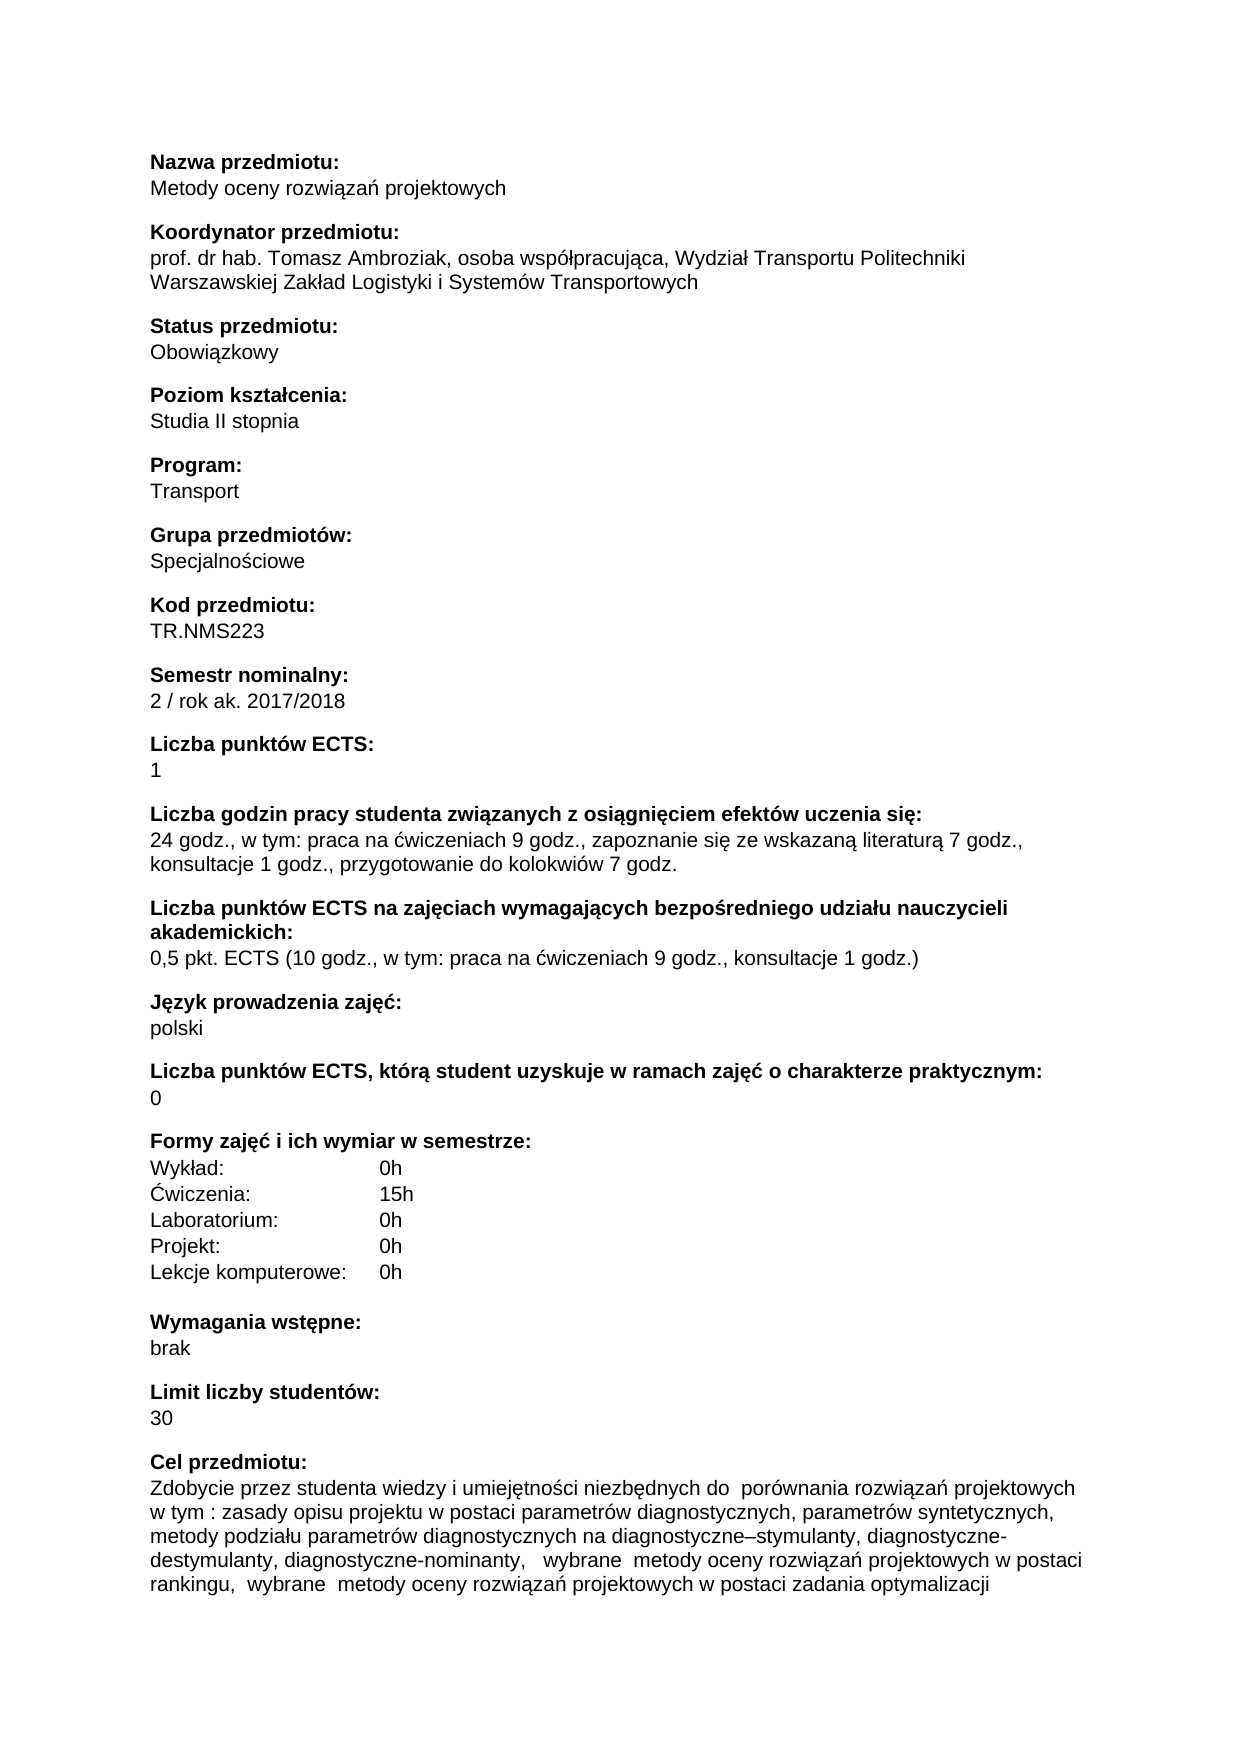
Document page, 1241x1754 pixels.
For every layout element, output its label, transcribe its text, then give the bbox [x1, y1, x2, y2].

text prof. dr hab. Tomasz Ambroziak, osoba współpracująca, Wydział Transportu Politechniki Warszawskiej Zakład Logistyki i Systemów Transportowych [150, 246, 1090, 294]
table_cell Ćwiczenia: [140, 1182, 367, 1206]
text Transport [150, 479, 1090, 503]
text Wymagania wstępne: [150, 1310, 1090, 1334]
text Nazwa przedmiotu: [150, 150, 1090, 174]
text Liczba godzin pracy studenta związanych z osiągnięciem efektów uczenia się: [150, 802, 1090, 826]
text polski [150, 1016, 1090, 1039]
text 0,5 pkt. ECTS (10 godz., w tym: praca na ćwiczeniach 9 godz., konsultacje 1 godz.) [150, 946, 1090, 970]
text Metody oceny rozwiązań projektowych [150, 176, 1090, 200]
text Status przedmiotu: [150, 313, 1090, 337]
table_cell Laboratorium: [140, 1208, 367, 1232]
text 30 [150, 1406, 1090, 1430]
text Formy zajęć i ich wymiar w semestrze: [150, 1129, 1090, 1153]
text TR.NMS223 [150, 619, 1090, 643]
table_cell Projekt: [140, 1234, 367, 1258]
table_cell 15h [369, 1180, 597, 1206]
text 24 godz., w tym: praca na ćwiczeniach 9 godz., zapoznanie się ze wskazaną literaturą 7 godz., konsultacje 1 godz., przygotowanie do kolokwiów 7 godz. [150, 828, 1090, 876]
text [150, 1476, 1090, 1595]
text Limit liczby studentów: [150, 1380, 1090, 1404]
text Specjalnościowe [150, 549, 1090, 573]
text Program: [150, 453, 1090, 477]
table_cell Lekcje komputerowe: [140, 1260, 367, 1284]
text Obowiązkowy [150, 339, 1090, 363]
text Cel przedmiotu: [150, 1449, 1090, 1473]
text Liczba punktów ECTS, którą student uzyskuje w ramach zajęć o charakterze praktycznym: [150, 1059, 1090, 1083]
text 0 [150, 1085, 1090, 1109]
text Grupa przedmiotów: [150, 523, 1090, 547]
table_header Wykład: [140, 1156, 367, 1180]
text Koordynator przedmiotu: [150, 220, 1090, 244]
text Liczba punktów ECTS na zajęciach wymagających bezpośredniego udziału nauczycieli akademickich: [150, 896, 1090, 944]
text Język prowadzenia zajęć: [150, 989, 1090, 1013]
table_cell 0h [369, 1206, 597, 1232]
text Semestr nominalny: [150, 662, 1090, 686]
text Studia II stopnia [150, 409, 1090, 433]
text 2 / rok ak. 2017/2018 [150, 688, 1090, 712]
text brak [150, 1336, 1090, 1360]
table_header 0h [369, 1156, 597, 1180]
table_cell 0h [369, 1258, 597, 1284]
text Poziom kształcenia: [150, 383, 1090, 407]
text Kod przedmiotu: [150, 593, 1090, 617]
text Liczba punktów ECTS: [150, 732, 1090, 756]
table_cell 0h [369, 1232, 597, 1258]
text 1 [150, 758, 1090, 782]
